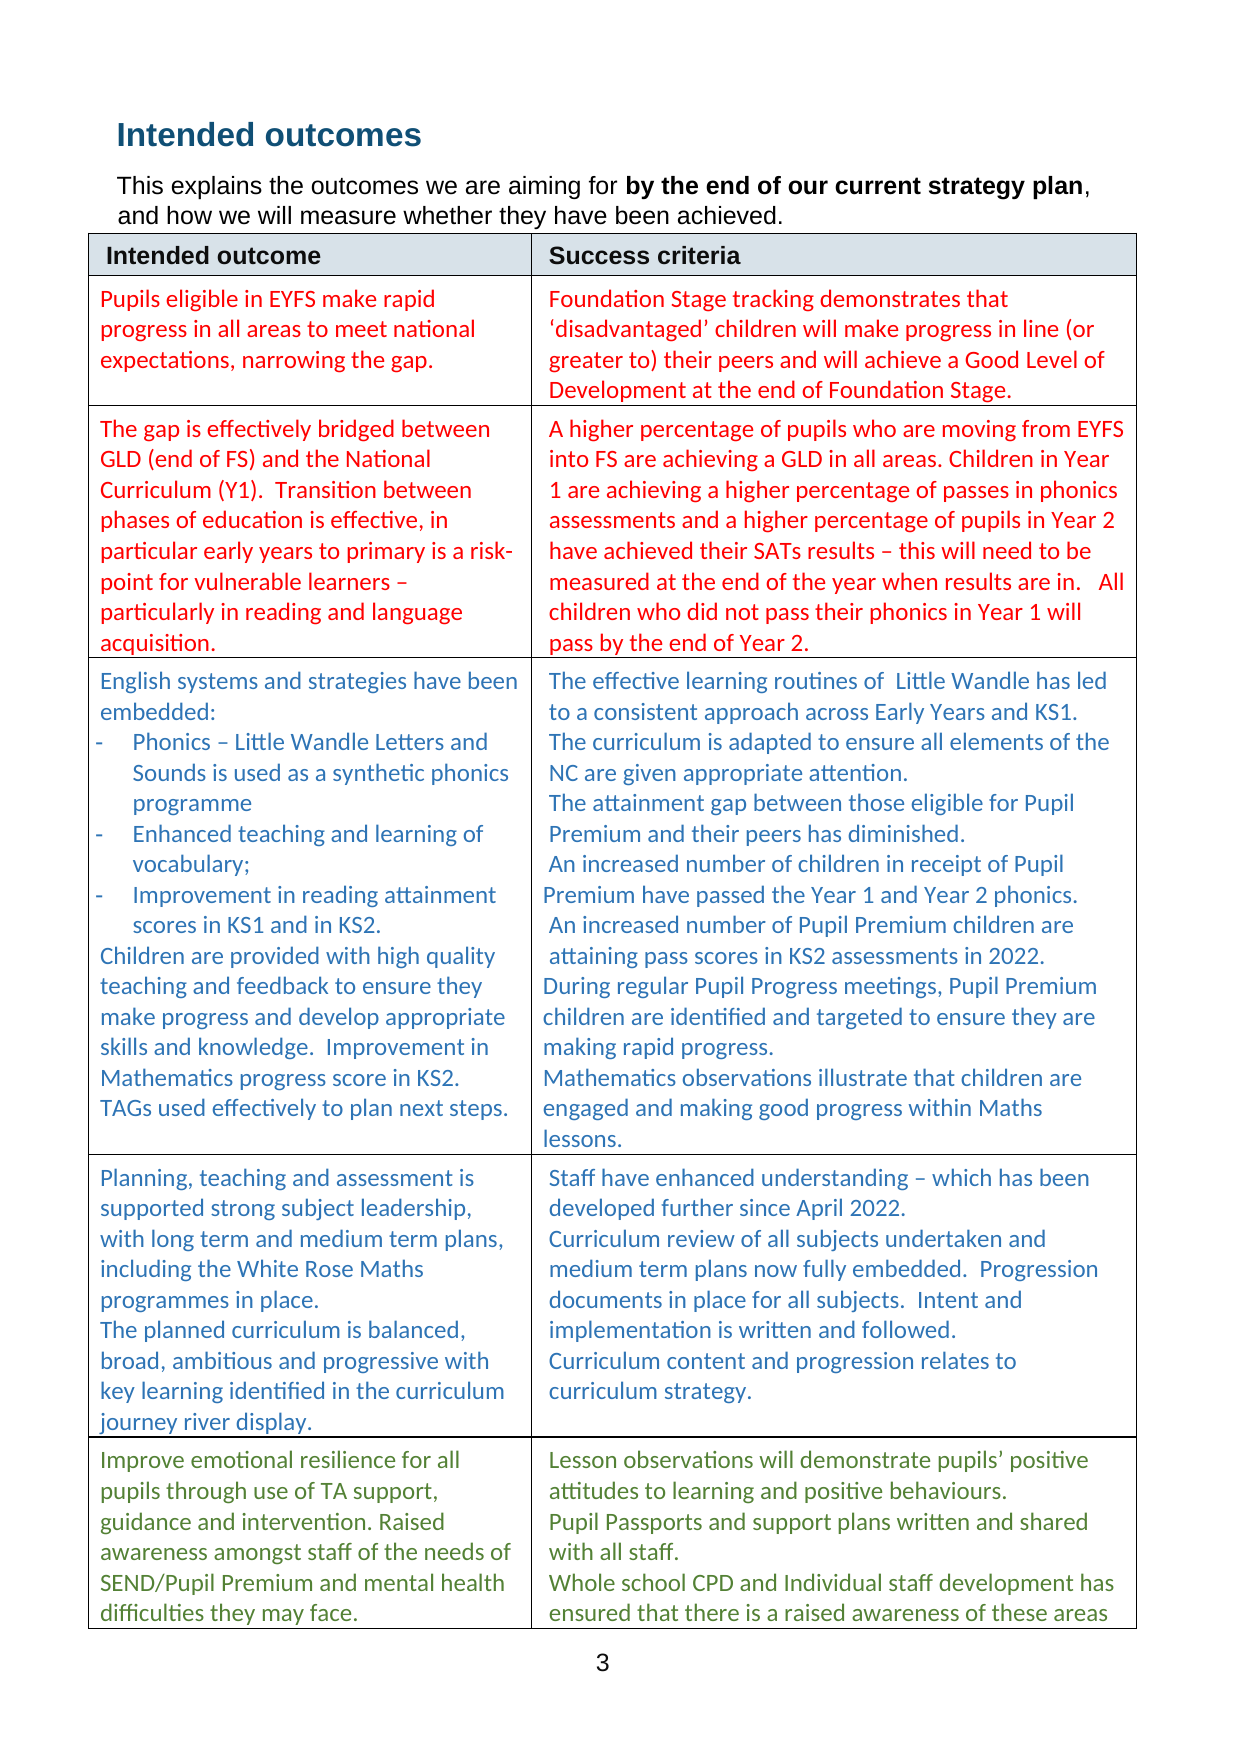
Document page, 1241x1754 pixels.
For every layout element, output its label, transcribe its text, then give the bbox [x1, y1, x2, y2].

table_cell The effective learning routines of Little Wandle has led to a consistent approach across Early Years and KS1. The curriculum is adapted to ensure all elements of the NC are given appropriate attention. The attainment gap between those eligible for Pupil Premium and their peers has diminished. An increased number of children in receipt of Pupil Premium have passed the Year 1 and Year 2 phonics. An increased number of Pupil Premium children are attaining pass scores in KS2 assessments in 2022. During regular Pupil Progress meetings, Pupil Premium children are identified and targeted to ensure they are making rapid progress. Mathematics observations illustrate that children are engaged and making good progress within Maths lessons. [532, 658, 1136, 1154]
table_cell Foundation Stage tracking demonstrates that ‘disadvantaged’ children will make progress in line (or greater to) their peers and will achieve a Good Level of Development at the end of Foundation Stage. [532, 276, 1136, 405]
text This explains the outcomes we are aiming for by the end of our current strategy plan, and how we will measure whether they have been achieved. [116, 171, 1107, 230]
subtitle Intended outcomes [116, 115, 1107, 154]
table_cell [532, 1438, 1136, 1628]
table_cell Pupils eligible in EYFS make rapid progress in all areas to meet national expectations, narrowing the gap. [89, 276, 531, 405]
table_cell A higher percentage of pupils who are moving from EYFS into FS are achieving a GLD in all areas. Children in Year 1 are achieving a higher percentage of passes in phonics assessments and a higher percentage of pupils in Year 2 have achieved their SATs results – this will need to be measured at the end of the year when results are in. All children who did not pass their phonics in Year 1 will pass by the end of Year 2. [532, 406, 1136, 657]
table_header Intended outcome [89, 234, 531, 275]
table_cell Staff have enhanced understanding – which has been developed further since April 2022. Curriculum review of all subjects undertaken and medium term plans now fully embedded. Progression documents in place for all subjects. Intent and implementation is written and followed. Curriculum content and progression relates to curriculum strategy. [532, 1155, 1136, 1436]
table_cell English systems and strategies have been embedded: Phonics – Little Wandle Letters and Sounds is used as a synthetic phonics programme Enhanced teaching and learning of vocabulary; Improvement in reading attainment scores in KS1 and in KS2. Children are provided with high quality teaching and feedback to ensure they make progress and develop appropriate skills and knowledge. Improvement in Mathematics progress score in KS2. TAGs used effectively to plan next steps. [89, 658, 531, 1154]
table_cell Planning, teaching and assessment is supported strong subject leadership, with long term and medium term plans, including the White Rose Maths programmes in place. The planned curriculum is balanced, broad, ambitious and progressive with key learning identified in the curriculum journey river display. [89, 1155, 531, 1436]
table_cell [89, 1438, 531, 1628]
table_cell The gap is effectively bridged between GLD (end of FS) and the National Curriculum (Y1). Transition between phases of education is effective, in particular early years to primary is a risk-point for vulnerable learners – particularly in reading and language acquisition. [89, 406, 531, 657]
table_header Success criteria [532, 234, 1136, 275]
